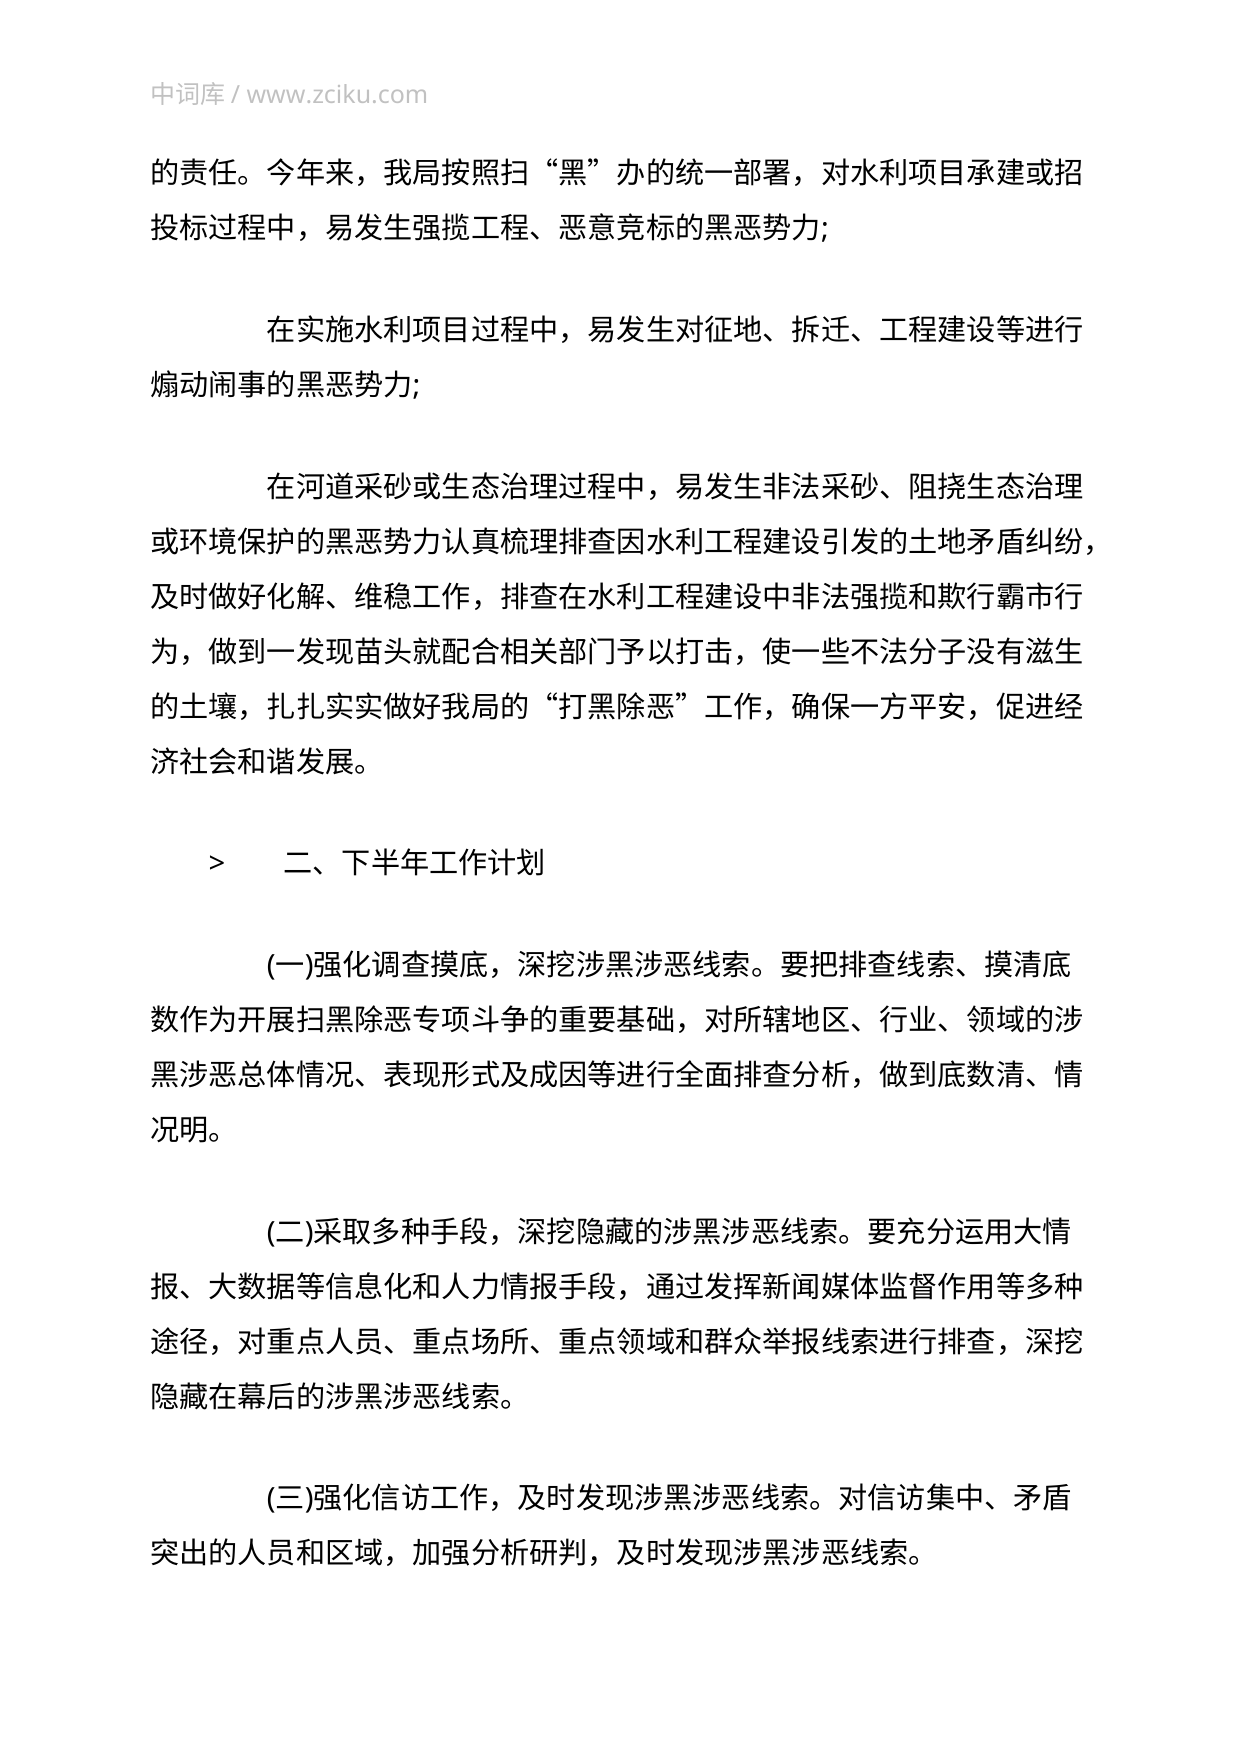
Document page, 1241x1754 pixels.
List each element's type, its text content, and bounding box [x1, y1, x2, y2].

text (三)强化信访工作，及时发现涉黑涉恶线索。对信访集中、矛盾突出的人员和区域，加强分析研判，及时发现涉黑涉恶线索。 [150, 1475, 1090, 1572]
text (二)采取多种手段，深挖隐藏的涉黑涉恶线索。要充分运用大情报、大数据等信息化和人力情报手段，通过发挥新闻媒体监督作用等多种途径，对重点人员、重点场所、重点领域和群众举报线索进行排查，深挖隐藏在幕后的涉黑涉恶线索。 [150, 1208, 1090, 1416]
text (一)强化调查摸底，深挖涉黑涉恶线索。要把排查线索、摸清底数作为开展扫黑除恶专项斗争的重要基础，对所辖地区、行业、领域的涉黑涉恶总体情况、表现形式及成因等进行全面排查分析，做到底数清、情况明。 [150, 942, 1090, 1149]
text > 二、下半年工作计划 [150, 840, 1090, 882]
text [150, 150, 1090, 247]
text 在实施水利项目过程中，易发生对征地、拆迁、工程建设等进行煽动闹事的黑恶势力; [150, 307, 1090, 404]
text 在河道采砂或生态治理过程中，易发生非法采砂、阻挠生态治理或环境保护的黑恶势力认真梳理排查因水利工程建设引发的土地矛盾纠纷，及时做好化解、维稳工作，排查在水利工程建设中非法强揽和欺行霸市行为，做到一发现苗头就配合相关部门予以打击，使一些不法分子没有滋生的土壤，扎扎实实做好我局的“打黑除恶”工作，确保一方平安，促进经济社会和谐发展。 [150, 464, 1090, 781]
